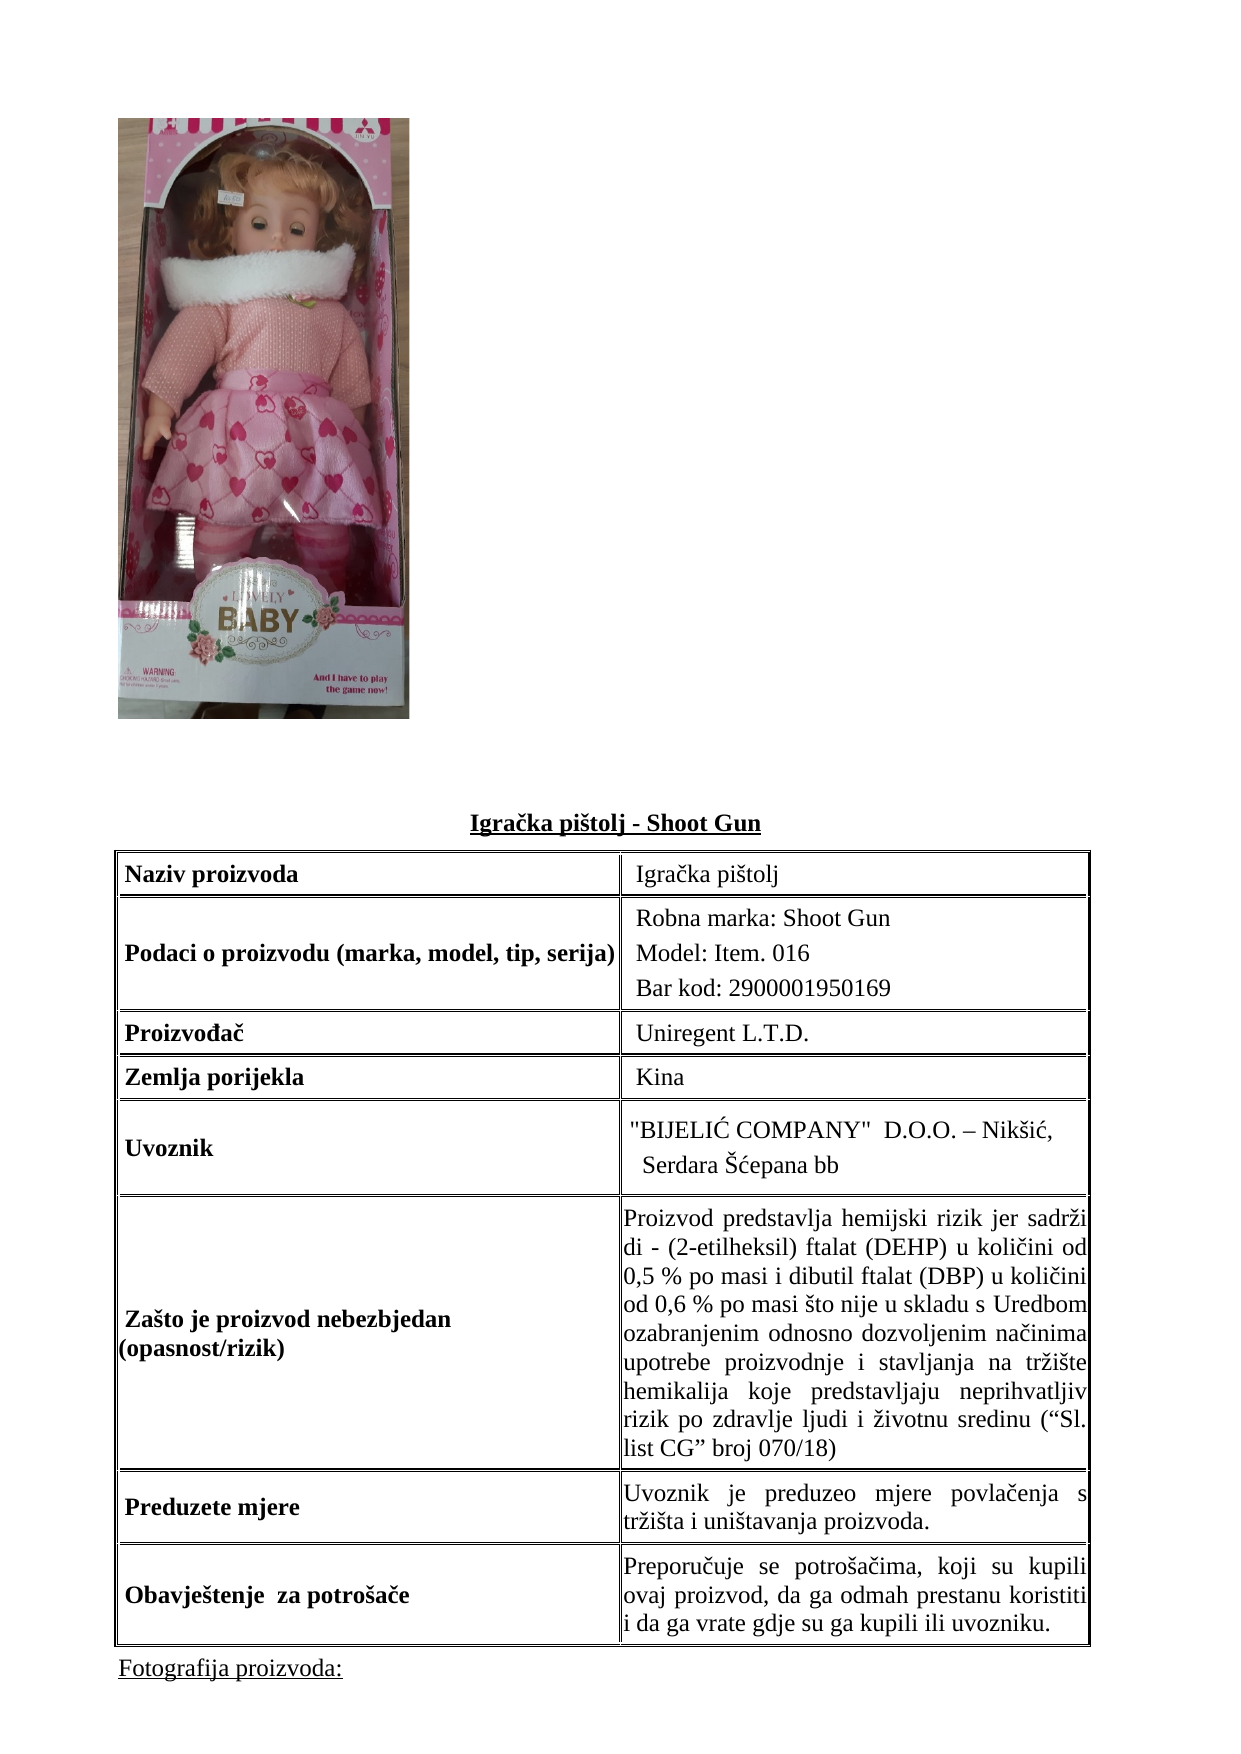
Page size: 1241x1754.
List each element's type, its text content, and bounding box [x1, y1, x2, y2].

table_cell Uvoznik [118, 1098, 619, 1194]
table_header Naziv proizvoda [118, 853, 621, 894]
table_cell Uniregent L.T.D. [622, 1009, 1089, 1053]
text Fotografija proizvoda: [118, 1653, 1122, 1682]
table_cell Podaci o proizvodu (marka, model, tip, serija) [118, 894, 619, 1008]
table_cell Proizvod predstavlja hemijski rizik jer sadrži di - (2-etilheksil) ftalat (DEHP) u količini od 0,5 % po masi i dibutil ftalat (DBP) u količini od 0,6 % po masi što nije u skladu s Uredbom ozabranjenim odnosno dozvoljenim načinima upotrebe proizvodnje i stavljanja na tržište hemikalija koje predstavljaju neprihvatljiv rizik po zdravlje ljudi i životnu sredinu (“Sl. list CG” broj 070/18) [621, 1194, 1089, 1468]
table_cell Zemlja porijekla [118, 1053, 619, 1097]
table_cell Preporučuje se potrošačima, koji su kupili ovaj proizvod, da ga odmah prestanu koristiti i da ga vrate gdje su ga kupili ili uvozniku. [621, 1541, 1089, 1643]
table_cell Proizvođač [118, 1009, 619, 1053]
table_cell "BIJELIĆ COMPANY" D.O.O. – Nikšić, Serdara Šćepana bb [622, 1098, 1089, 1194]
table_cell Robna marka: Shoot Gun Model: Item. 016 Bar kod: 2900001950169 [622, 894, 1089, 1008]
text Igračka pištolj - Shoot Gun [109, 808, 1122, 837]
table_cell Preduzete mjere [118, 1468, 619, 1541]
table_header Igračka pištolj [621, 853, 1088, 894]
table_cell Obavještenje za potrošače [118, 1541, 621, 1643]
table_cell Zašto je proizvod nebezbjedan (opasnost/rizik) [116, 1194, 621, 1468]
picture [118, 118, 410, 719]
table_cell Uvoznik je preduzeo mjere povlačenja s tržišta i uništavanja proizvoda. [622, 1468, 1089, 1541]
table_cell Kina [622, 1053, 1089, 1097]
